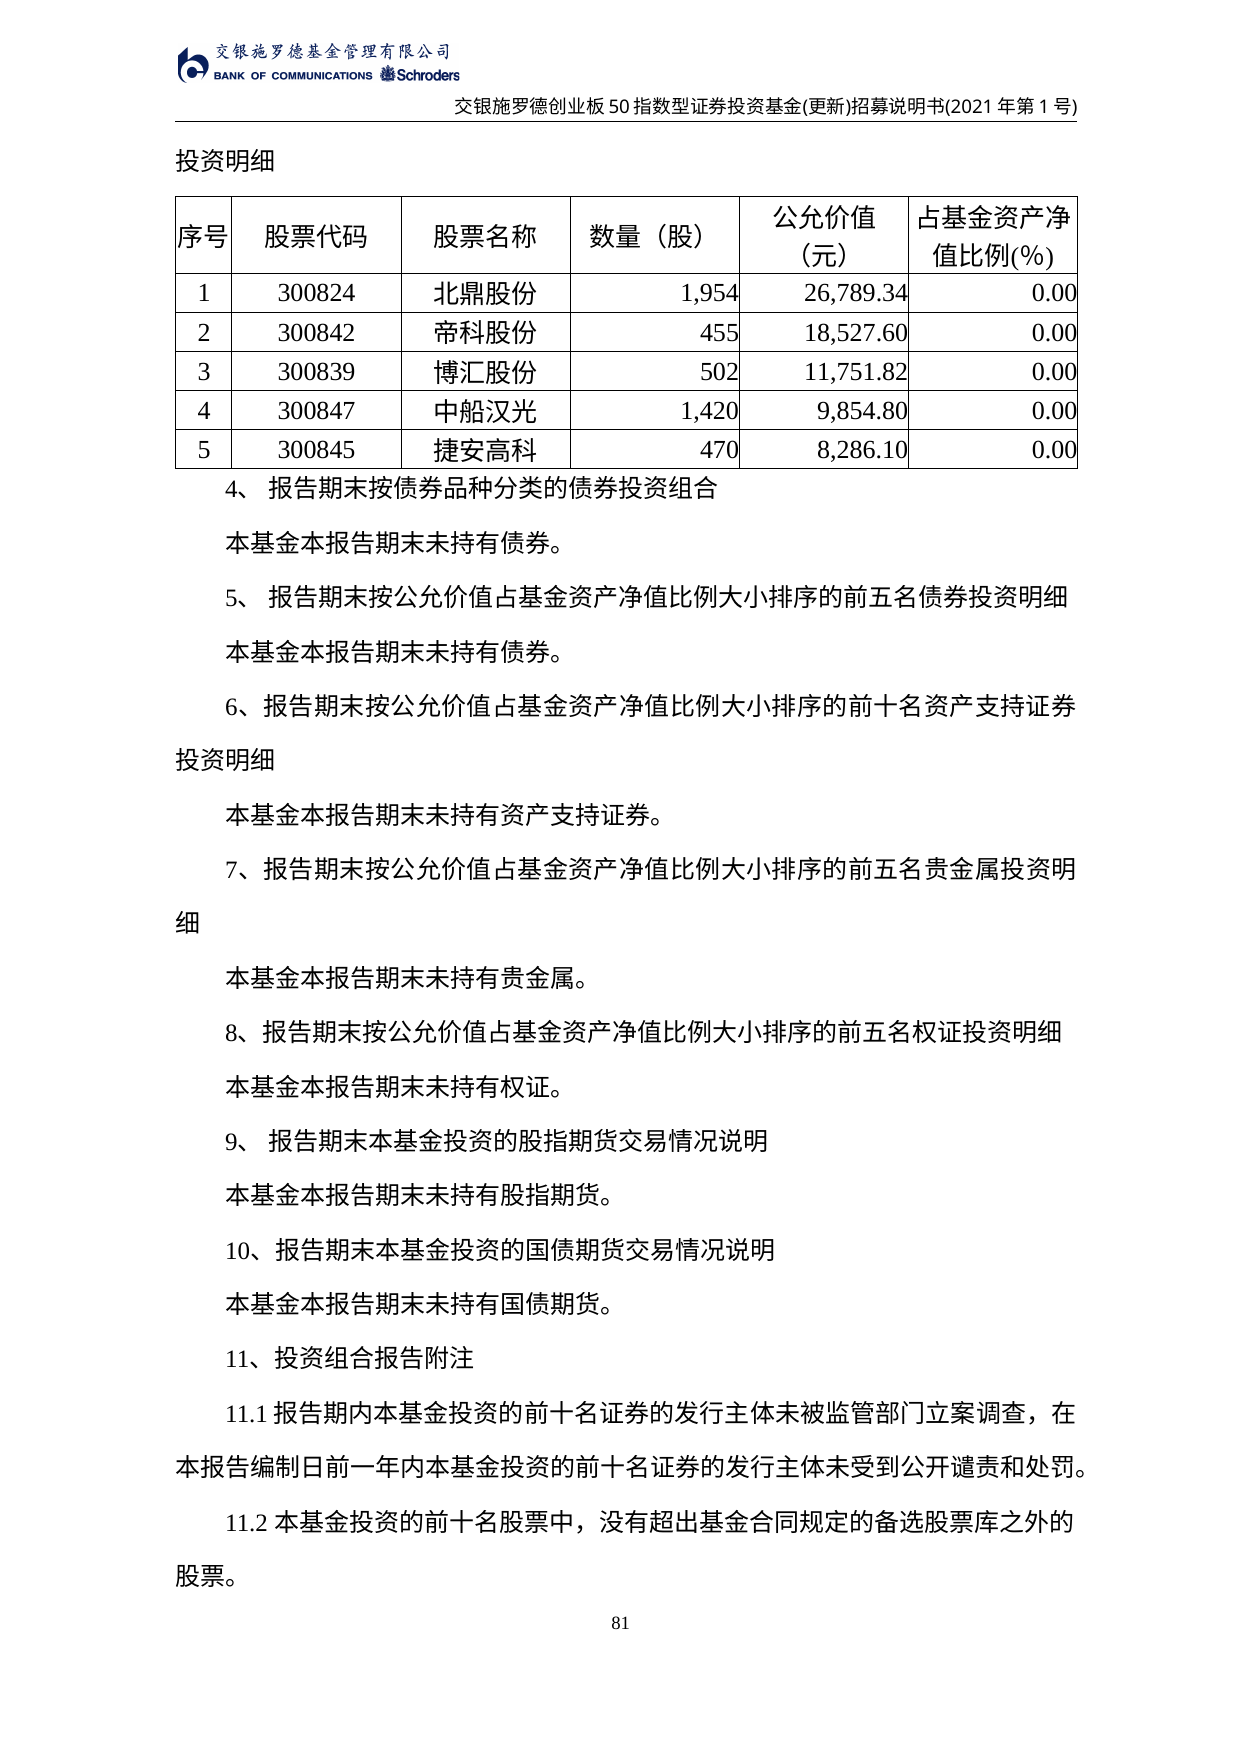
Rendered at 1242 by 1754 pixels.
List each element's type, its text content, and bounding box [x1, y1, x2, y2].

text 11.1报告期内本基金投资的前十名证券的发行主体未被监管部门立案调查，在本报告编制日前一年内本基金投资的前十名证券的发行主体未受到公开谴责和处罚。 [175, 1393, 1077, 1484]
text 6、报告期末按公允价值占基金资产净值比例大小排序的前十名资产支持证券投资明细 [175, 686, 1077, 777]
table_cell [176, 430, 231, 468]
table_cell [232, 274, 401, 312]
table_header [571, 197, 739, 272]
text 10、报告期末本基金投资的国债期货交易情况说明 [175, 1230, 1077, 1266]
text 本基金本报告期末未持有股指期货。 [175, 1176, 1077, 1212]
text 11.2 本基金投资的前十名股票中，没有超出基金合同规定的备选股票库之外的股票。 [175, 1502, 1077, 1593]
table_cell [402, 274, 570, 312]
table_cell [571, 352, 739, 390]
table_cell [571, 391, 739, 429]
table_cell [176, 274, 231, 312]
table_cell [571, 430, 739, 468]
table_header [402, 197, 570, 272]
text 本基金本报告期末未持有资产支持证券。 [175, 795, 1077, 831]
text 本基金本报告期末未持有债券。 [175, 632, 1077, 668]
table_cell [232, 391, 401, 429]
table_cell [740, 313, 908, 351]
text 本基金本报告期末未持有债券。 [175, 523, 1077, 559]
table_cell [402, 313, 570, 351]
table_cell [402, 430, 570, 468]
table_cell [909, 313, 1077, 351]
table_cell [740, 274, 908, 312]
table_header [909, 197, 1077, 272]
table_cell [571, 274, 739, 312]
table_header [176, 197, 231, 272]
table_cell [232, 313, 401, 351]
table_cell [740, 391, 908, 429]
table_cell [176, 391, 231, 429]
text 本基金本报告期末未持有贵金属。 [175, 958, 1077, 994]
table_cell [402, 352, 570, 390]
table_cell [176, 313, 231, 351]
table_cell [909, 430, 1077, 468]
text 本基金本报告期末未持有权证。 [175, 1067, 1077, 1103]
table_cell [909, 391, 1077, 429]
text 5、 报告期末按公允价值占基金资产净值比例大小排序的前五名债券投资明细 [175, 578, 1077, 614]
text 7、报告期末按公允价值占基金资产净值比例大小排序的前五名贵金属投资明细 [175, 849, 1077, 940]
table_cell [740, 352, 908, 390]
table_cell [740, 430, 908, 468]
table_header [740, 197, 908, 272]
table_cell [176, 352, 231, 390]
text 9、 报告期末本基金投资的股指期货交易情况说明 [175, 1121, 1077, 1158]
text 本基金本报告期末未持有国债期货。 [175, 1284, 1077, 1321]
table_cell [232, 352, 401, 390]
text 4、 报告期末按债券品种分类的债券投资组合 [175, 469, 1077, 505]
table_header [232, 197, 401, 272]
text 8、报告期末按公允价值占基金资产净值比例大小排序的前五名权证投资明细 [175, 1013, 1077, 1049]
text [175, 142, 1077, 178]
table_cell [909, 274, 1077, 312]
picture [178, 43, 460, 83]
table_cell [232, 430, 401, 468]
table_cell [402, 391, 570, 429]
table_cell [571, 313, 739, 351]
text 11、投资组合报告附注 [175, 1339, 1077, 1375]
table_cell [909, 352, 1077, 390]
